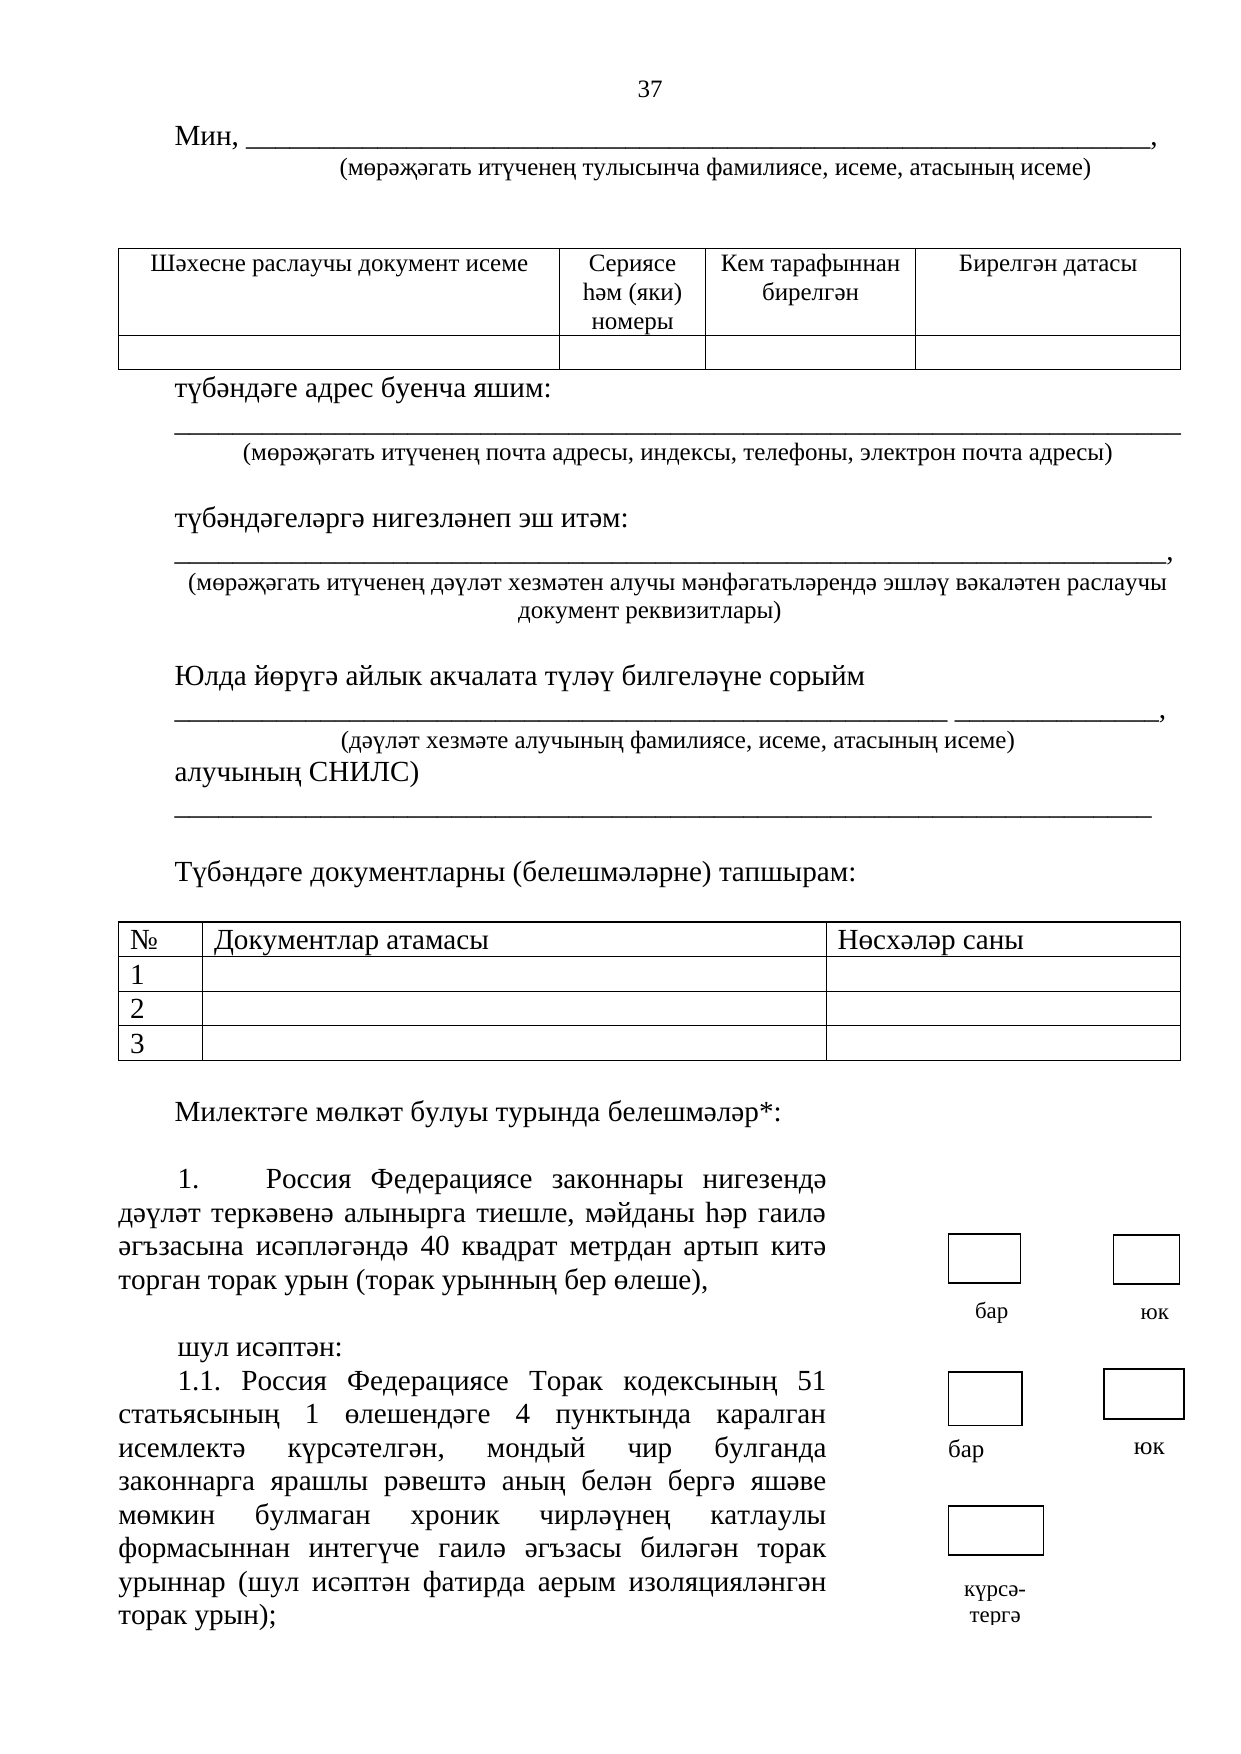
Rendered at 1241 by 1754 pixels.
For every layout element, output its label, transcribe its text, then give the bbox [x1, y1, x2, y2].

text Милектәге мөлкәт булуы турында белешмәләр*: [118, 1094, 1181, 1128]
table_header Бирелгән датасы [916, 249, 1180, 335]
text түбәндәге адрес буенча яшим: [118, 370, 1181, 404]
table_header № [119, 923, 202, 956]
text ____________________________________________________________________, [118, 533, 1181, 567]
table_header Сериясе һәм (яки) номеры [560, 249, 705, 335]
text (мөрәҗәгать итүченең тулысынча фамилиясе, исеме, атасының исеме) [266, 152, 1181, 180]
text 1.1. Россия Федерациясе Торак кодексының 51 статьясының 1 өлешендәге 4 пунктында каралган исемлектә күрсәтелгән, мондый чир булганда законнарга ярашлы рәвештә аның белән бергә яшәве мөмкин булмаган хроник чирләүнең катлаулы формасыннан интегүче гаилә әгъзасы биләгән торак урыннар (шул исәптән фатирда аерым изоляцияләнгән торак урын); [118, 1363, 827, 1631]
text алучының СНИЛС) ___________________________________________________________________ [174, 754, 1181, 821]
table_header Нөсхәләр саны [827, 923, 1180, 956]
text Мин, ______________________________________________________________, [118, 118, 1181, 152]
table_cell 1 [119, 957, 202, 991]
table_cell [119, 336, 559, 369]
text Юлда йөрүгә айлык акчалата түләү билгеләүне сорыйм [118, 658, 1181, 691]
text түбәндәгеләргә нигезләнеп эш итәм: [118, 500, 1181, 533]
text (мөрәҗәгать итүченең почта адресы, индексы, телефоны, электрон почта адресы) [118, 437, 1181, 466]
text _____________________________________________________ ______________, [118, 691, 1181, 725]
table_cell [203, 992, 826, 1025]
table_cell [916, 336, 1180, 369]
text _____________________________________________________________________ [118, 404, 1181, 437]
table_cell [203, 957, 826, 991]
text Түбәндәге документларны (белешмәләрне) тапшырам: [118, 854, 1181, 888]
list Россия Федерациясе законнары нигезендә дәүләт теркәвенә алынырга тиешле, мәйданы һәр гаилә әгъзасына исәпләгәндә 40 квадрат метрдан артып китә торган торак урын (торак урынның бер өлеше), [118, 1161, 827, 1296]
table_header Документлар атамасы [203, 923, 826, 956]
text шул исәптән: [118, 1329, 827, 1363]
table_header Шәхесне раслаучы документ исеме [119, 249, 559, 335]
table_cell [203, 1026, 826, 1060]
table_header Кем тарафыннан бирелгән [706, 249, 915, 335]
table_cell [706, 336, 915, 369]
table_cell 2 [119, 992, 202, 1025]
table_cell [560, 336, 705, 369]
text (дәүләт хезмәте алучының фамилиясе, исеме, атасының исеме) [118, 725, 1181, 754]
text (мөрәҗәгать итүченең дәүләт хезмәтен алучы мәнфәгатьләрендә эшләү вәкаләтен раслаучы документ реквизитлары) [118, 567, 1181, 624]
table_cell 3 [119, 1026, 202, 1060]
table_cell [827, 957, 1180, 991]
table_cell [827, 1026, 1180, 1060]
table_cell [827, 992, 1180, 1025]
